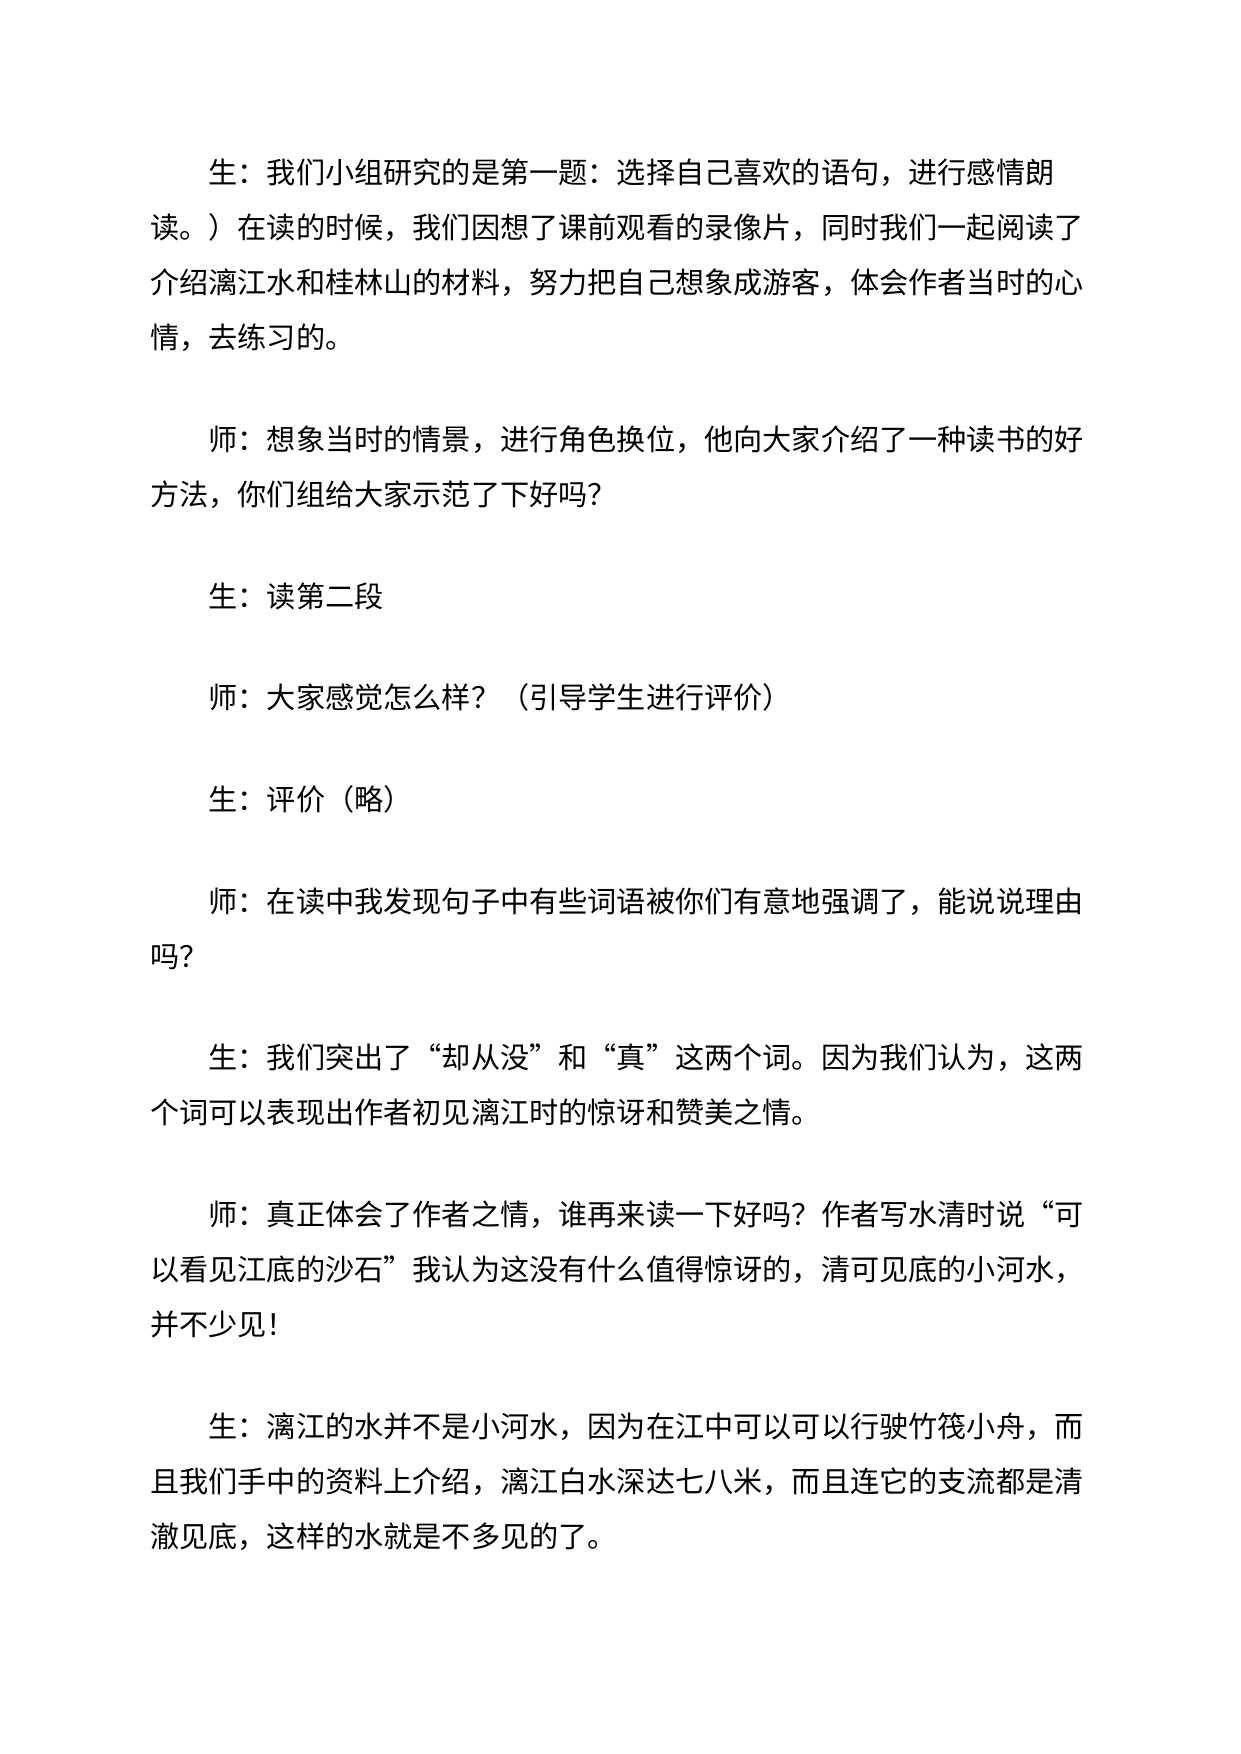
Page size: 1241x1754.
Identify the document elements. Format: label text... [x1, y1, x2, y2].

text 生：我们突出了“却从没”和“真”这两个词。因为我们认为，这两个词可以表现出作者初见漓江时的惊讶和赞美之情。 [150, 1035, 1090, 1132]
text 生：漓江的水并不是小河水，因为在江中可以可以行驶竹筏小舟，而且我们手中的资料上介绍，漓江白水深达七八米，而且连它的支流都是清澈见底，这样的水就是不多见的了。 [150, 1403, 1090, 1555]
text 生：我们小组研究的是第一题：选择自己喜欢的语句，进行感情朗读。）在读的时候，我们因想了课前观看的录像片，同时我们一起阅读了介绍漓江水和桂林山的材料，努力把自己想象成游客，体会作者当时的心情，去练习的。 [150, 150, 1090, 357]
text 生：评价（略） [150, 777, 1090, 819]
text 师：真正体会了作者之情，谁再来读一下好吗？作者写水清时说“可以看见江底的沙石”我认为这没有什么值得惊讶的，清可见底的小河水，并不少见！ [150, 1192, 1090, 1344]
text 师：大家感觉怎么样？（引导学生进行评价） [150, 675, 1090, 717]
text 师：想象当时的情景，进行角色换位，他向大家介绍了一种读书的好方法，你们组给大家示范了下好吗？ [150, 416, 1090, 514]
text 师：在读中我发现句子中有些词语被你们有意地强调了，能说说理由吗？ [150, 878, 1090, 976]
text 生：读第二段 [150, 573, 1090, 615]
